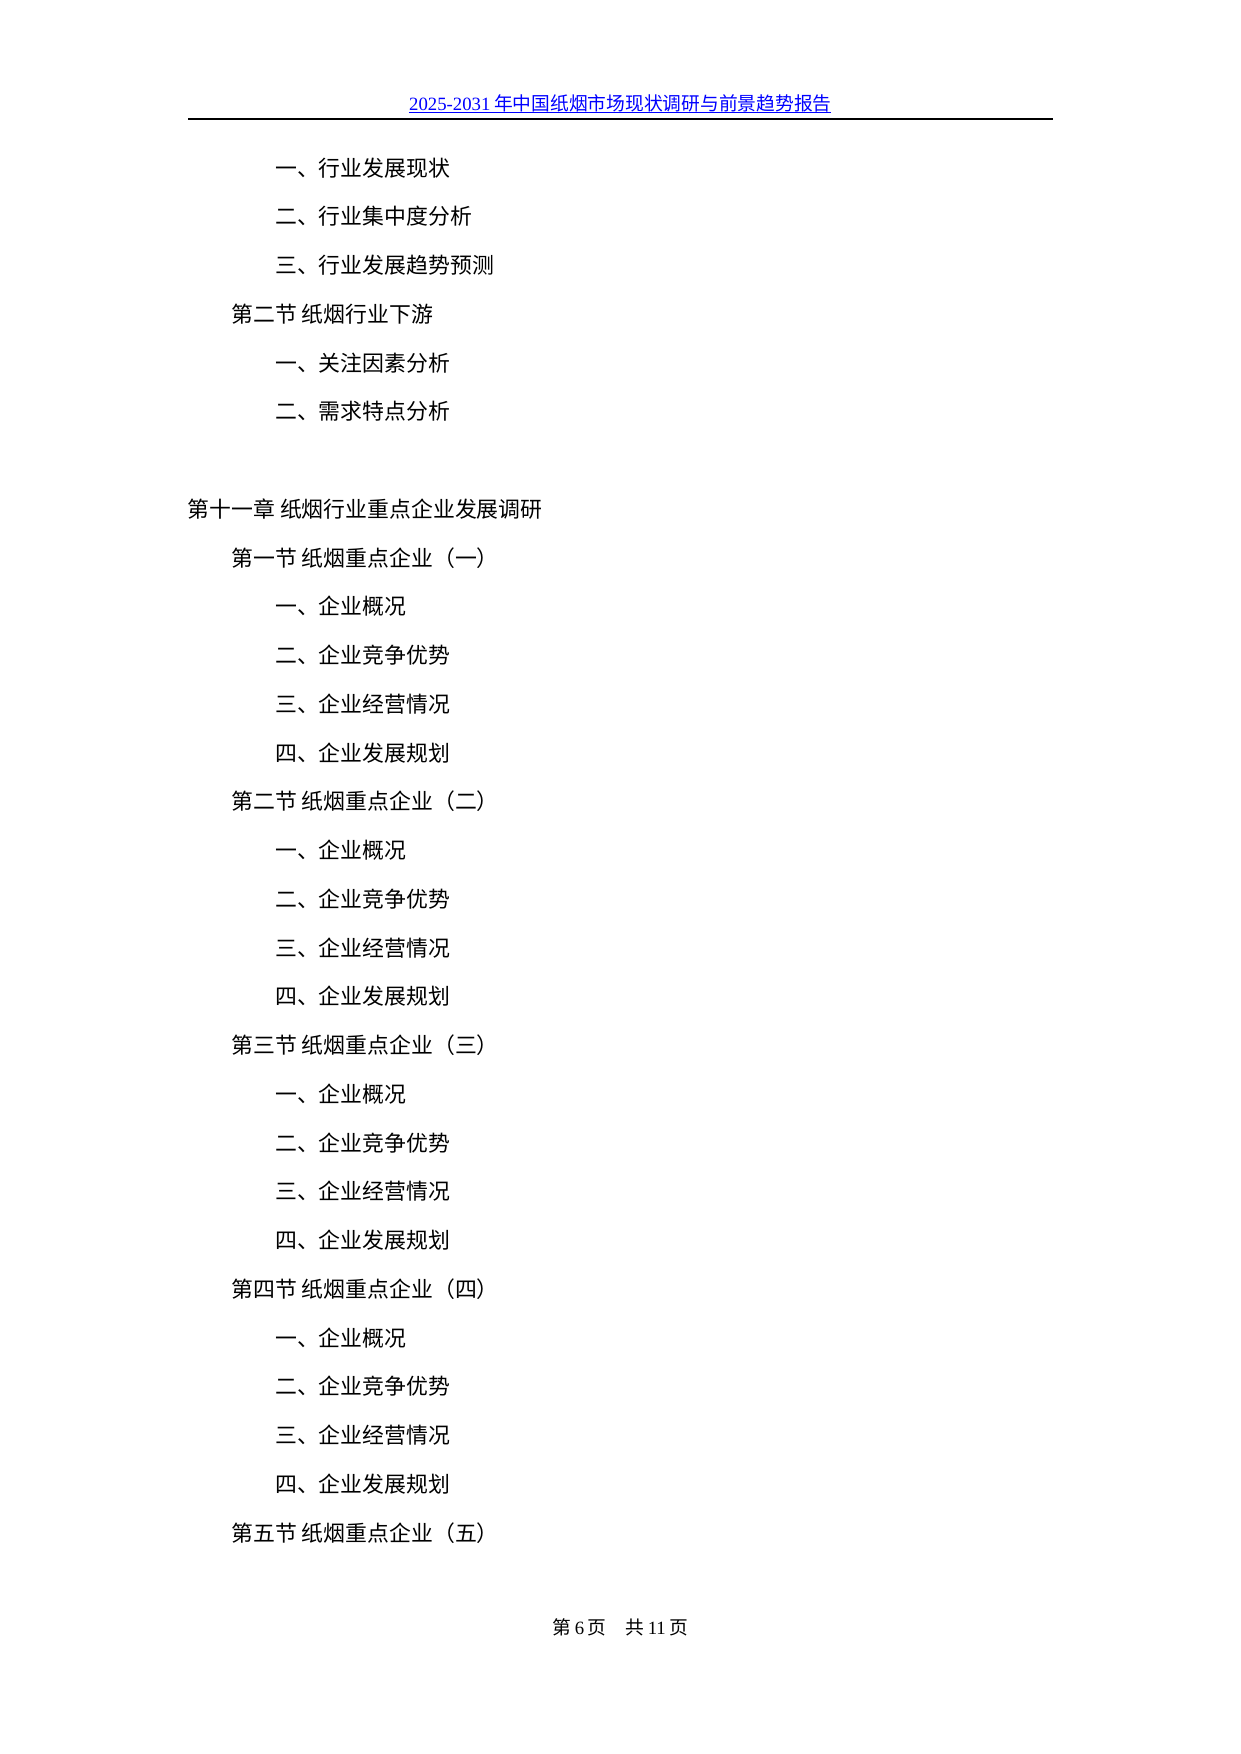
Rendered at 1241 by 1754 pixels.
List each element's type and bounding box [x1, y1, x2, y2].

text [187, 150, 1053, 1548]
